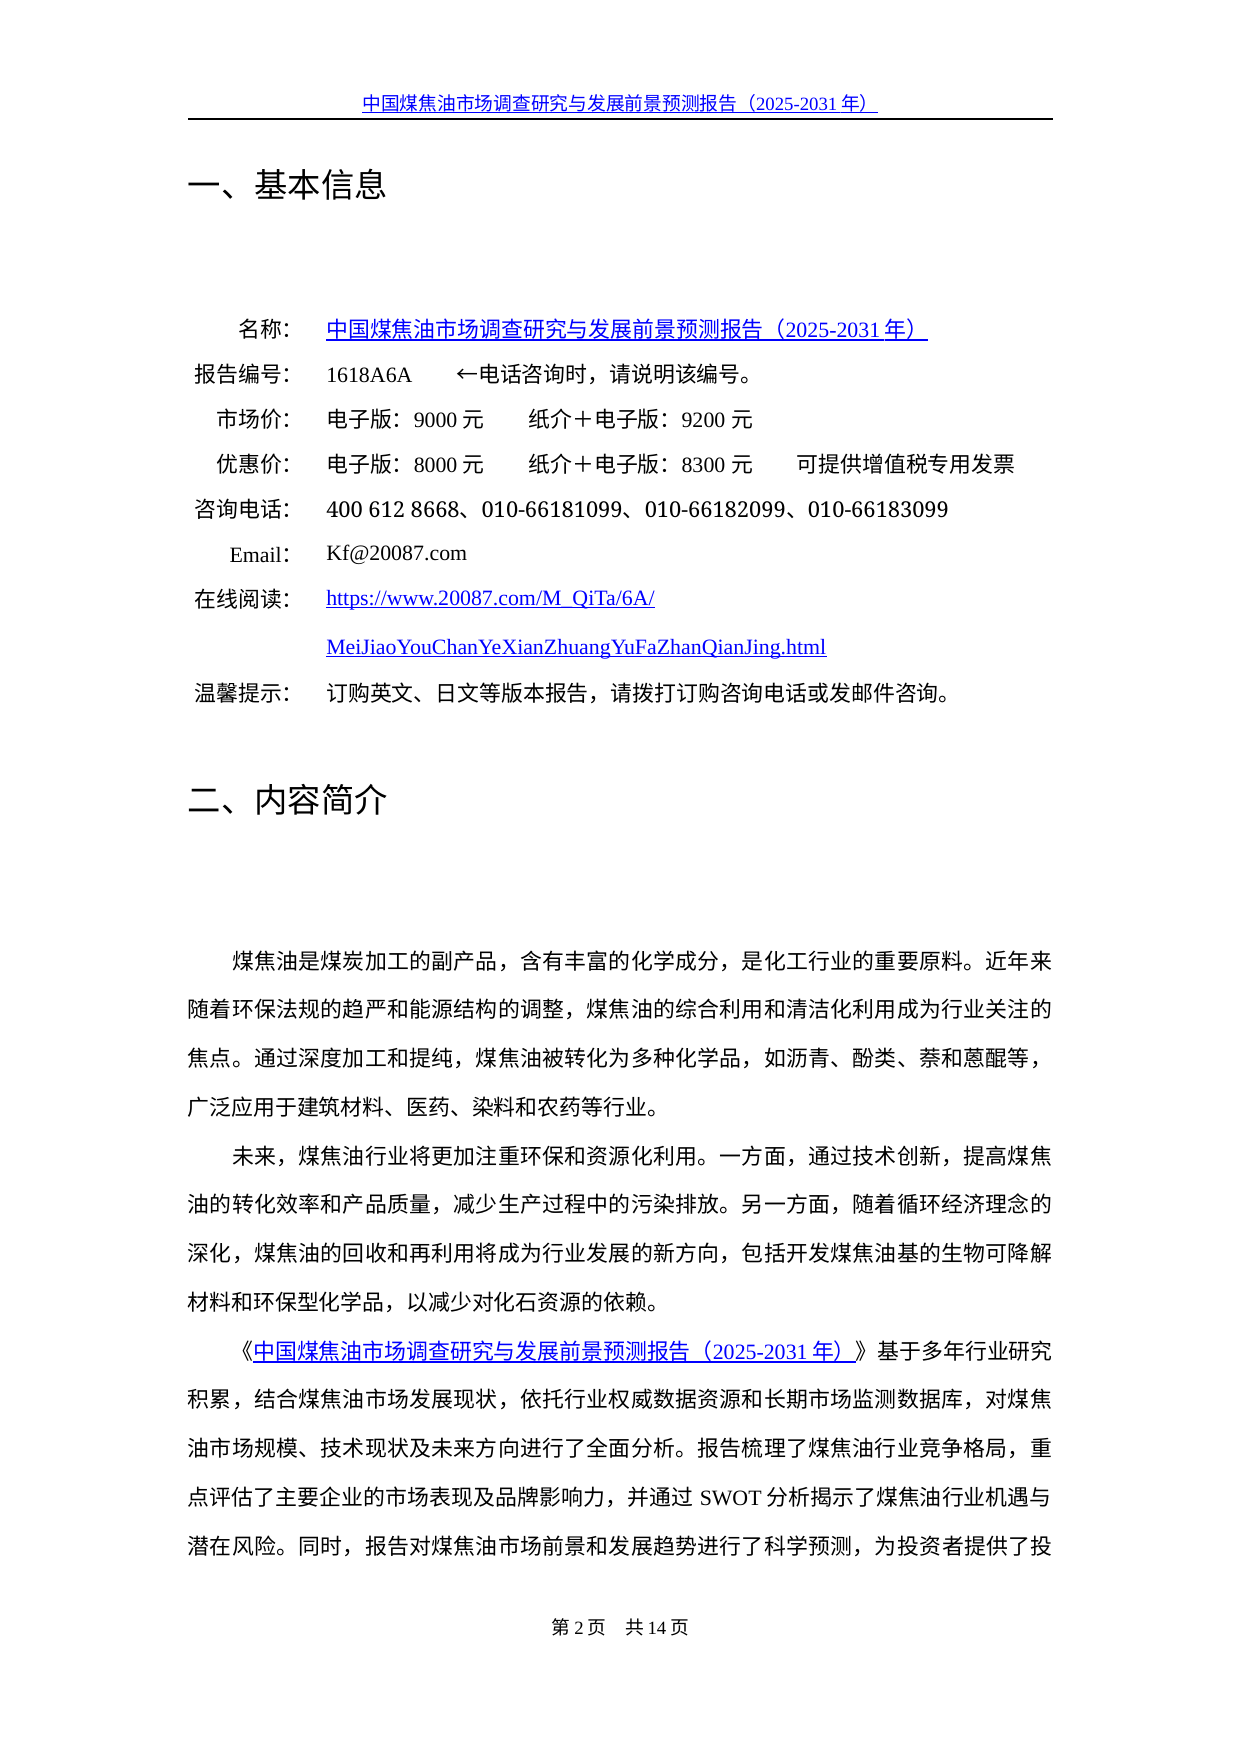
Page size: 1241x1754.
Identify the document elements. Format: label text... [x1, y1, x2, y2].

table_cell 电子版：9000 元 纸介＋电子版：9200 元 [315, 402, 1073, 447]
table_header 名称： [167, 312, 315, 357]
table_cell [315, 582, 1073, 675]
table_cell 优惠价： [167, 447, 315, 492]
table_cell 咨询电话： [167, 492, 315, 537]
table_cell Kf@20087.com [315, 537, 1073, 582]
table_cell 1618A6A ←电话咨询时，请说明该编号。 [315, 357, 1073, 402]
table_cell 报告编号： [167, 357, 315, 402]
table_cell 市场价： [167, 402, 315, 447]
table_cell 400 612 8668、010-66181099、010-66182099、010-66183099 [315, 492, 1073, 537]
table_header 中国煤焦油市场调查研究与发展前景预测报告（2025-2031年） [315, 312, 1073, 357]
table_cell 在线阅读： [167, 582, 315, 675]
table_cell 订购英文、日文等版本报告，请拨打订购咨询电话或发邮件咨询。 [315, 675, 1073, 720]
table_cell Email： [167, 537, 315, 582]
title 一、基本信息 [187, 150, 1053, 215]
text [187, 943, 1053, 1561]
title 二、内容简介 [187, 766, 1053, 831]
table_cell 电子版：8000 元 纸介＋电子版：8300 元 可提供增值税专用发票 [315, 447, 1073, 492]
table_cell 温馨提示： [167, 675, 315, 720]
